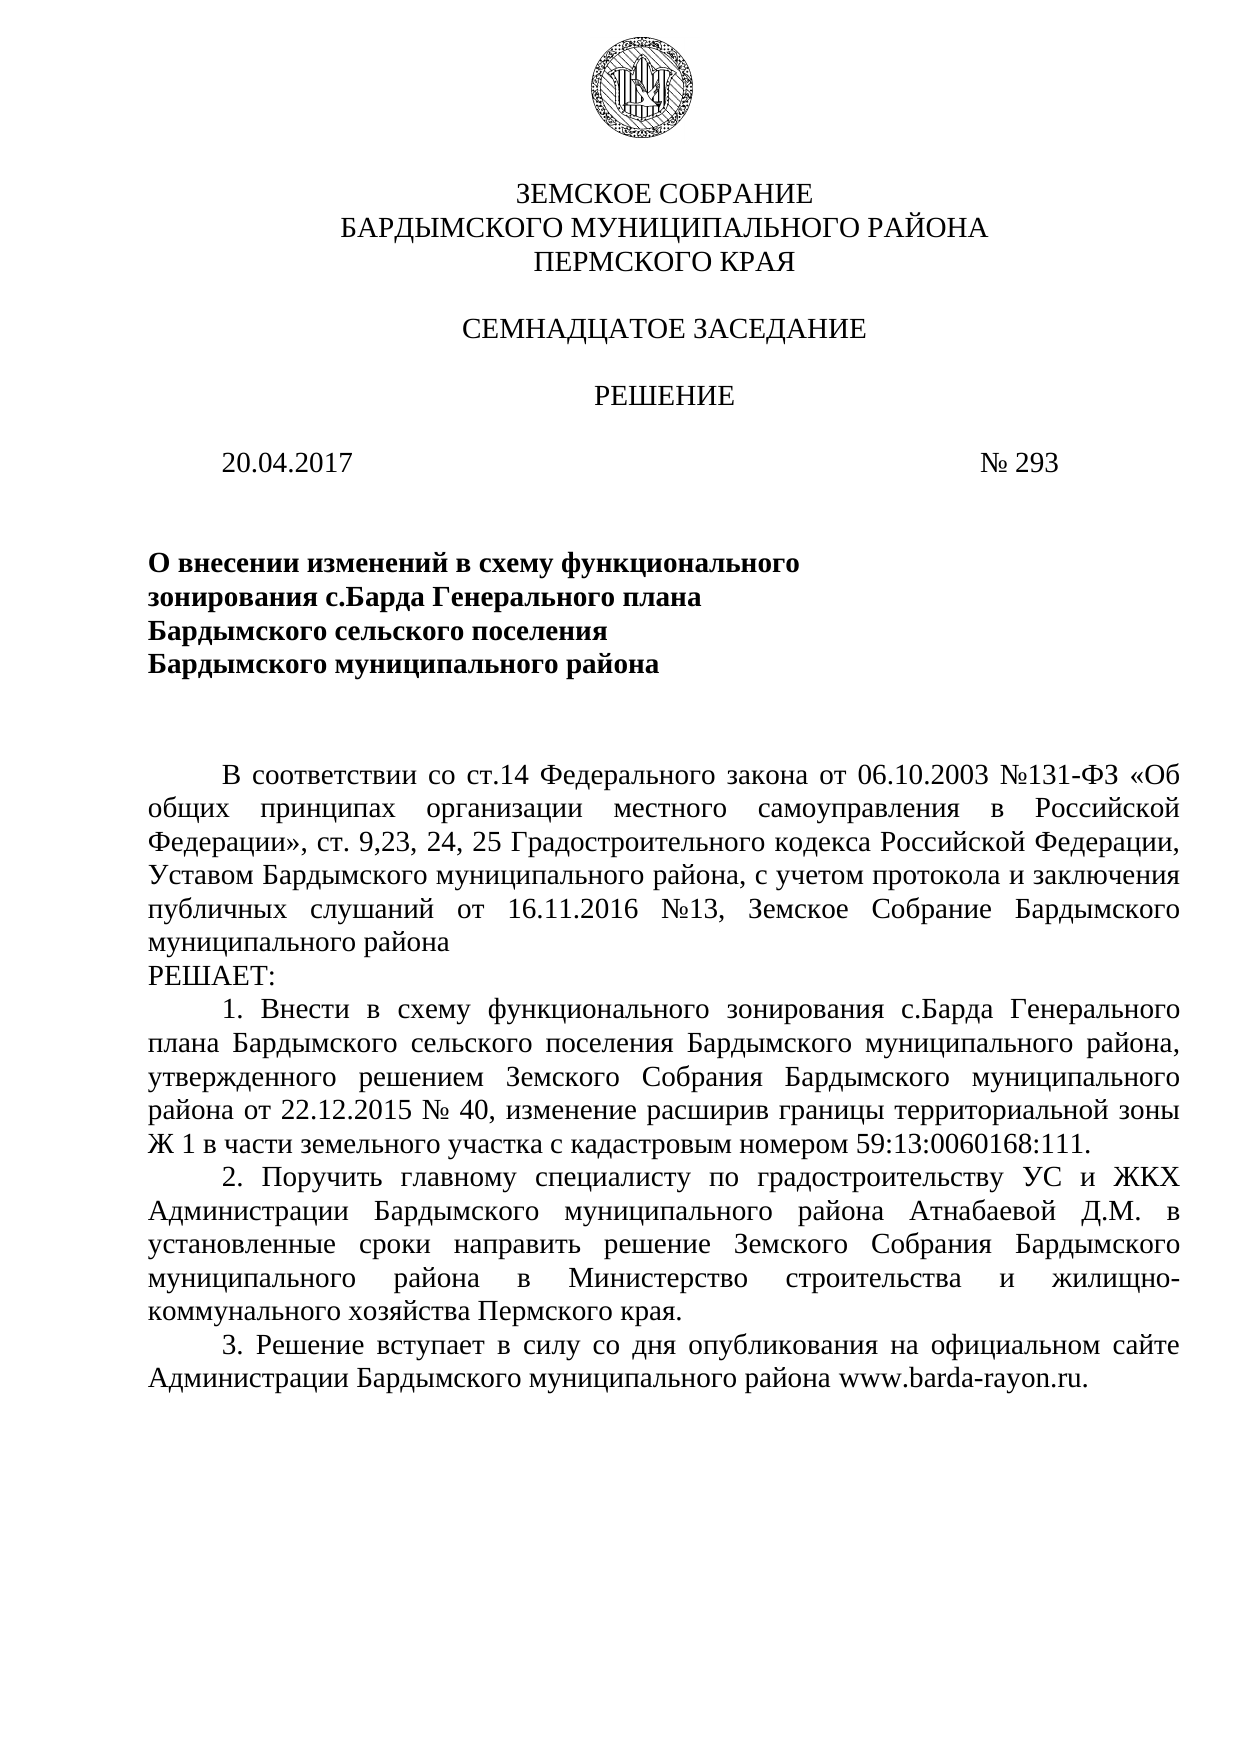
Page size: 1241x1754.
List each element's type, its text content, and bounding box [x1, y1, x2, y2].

text 3. Решение вступает в силу со дня опубликования на официальном сайте Администрации Бардымского муниципального района www.barda-rayon.ru. [148, 1327, 1181, 1394]
text ПЕРМСКОГО КРАЯ [148, 244, 1181, 277]
text ЗЕМСКОЕ СОБРАНИЕ [148, 177, 1181, 210]
text О внесении изменений в схему функционального [148, 546, 1181, 579]
text Бардымского муниципального района [148, 646, 1181, 680]
text РЕШЕНИЕ [148, 378, 1181, 411]
text 2. Поручить главному специалисту по градостроительству УС и ЖКХ Администрации Бардымского муниципального района Атнабаевой Д.М. в установленные сроки направить решение Земского Собрания Бардымского муниципального района в Министерство строительства и жилищно-коммунального хозяйства Пермского края. [148, 1159, 1181, 1327]
text СЕМНАДЦАТОЕ ЗАСЕДАНИЕ [148, 311, 1181, 344]
picture [589, 37, 700, 144]
text зонирования с.Барда Генерального плана [148, 579, 1181, 613]
text 20.04.2017 № 293 [148, 445, 1181, 478]
text 1. Внести в схему функционального зонирования с.Барда Генерального плана Бардымского сельского поселения Бардымского муниципального района, утвержденного решением Земского Собрания Бардымского муниципального района от 22.12.2015 № 40, изменение расширив границы территориальной зоны Ж 1 в части земельного участка с кадастровым номером 59:13:0060168:111. [148, 992, 1181, 1159]
text БАРДЫМСКОГО МУНИЦИПАЛЬНОГО РАЙОНА [148, 210, 1181, 244]
text РЕШАЕТ: [148, 958, 1181, 992]
text Бардымского сельского поселения [148, 613, 1181, 646]
text В соответствии со ст.14 Федерального закона от 06.10.2003 №131-ФЗ «Об общих принципах организации местного самоуправления в Российской Федерации», ст. 9,23, 24, 25 Градостроительного кодекса Российской Федерации, Уставом Бардымского муниципального района, с учетом протокола и заключения публичных слушаний от 16.11.2016 №13, Земское Собрание Бардымского муниципального района [148, 757, 1181, 958]
